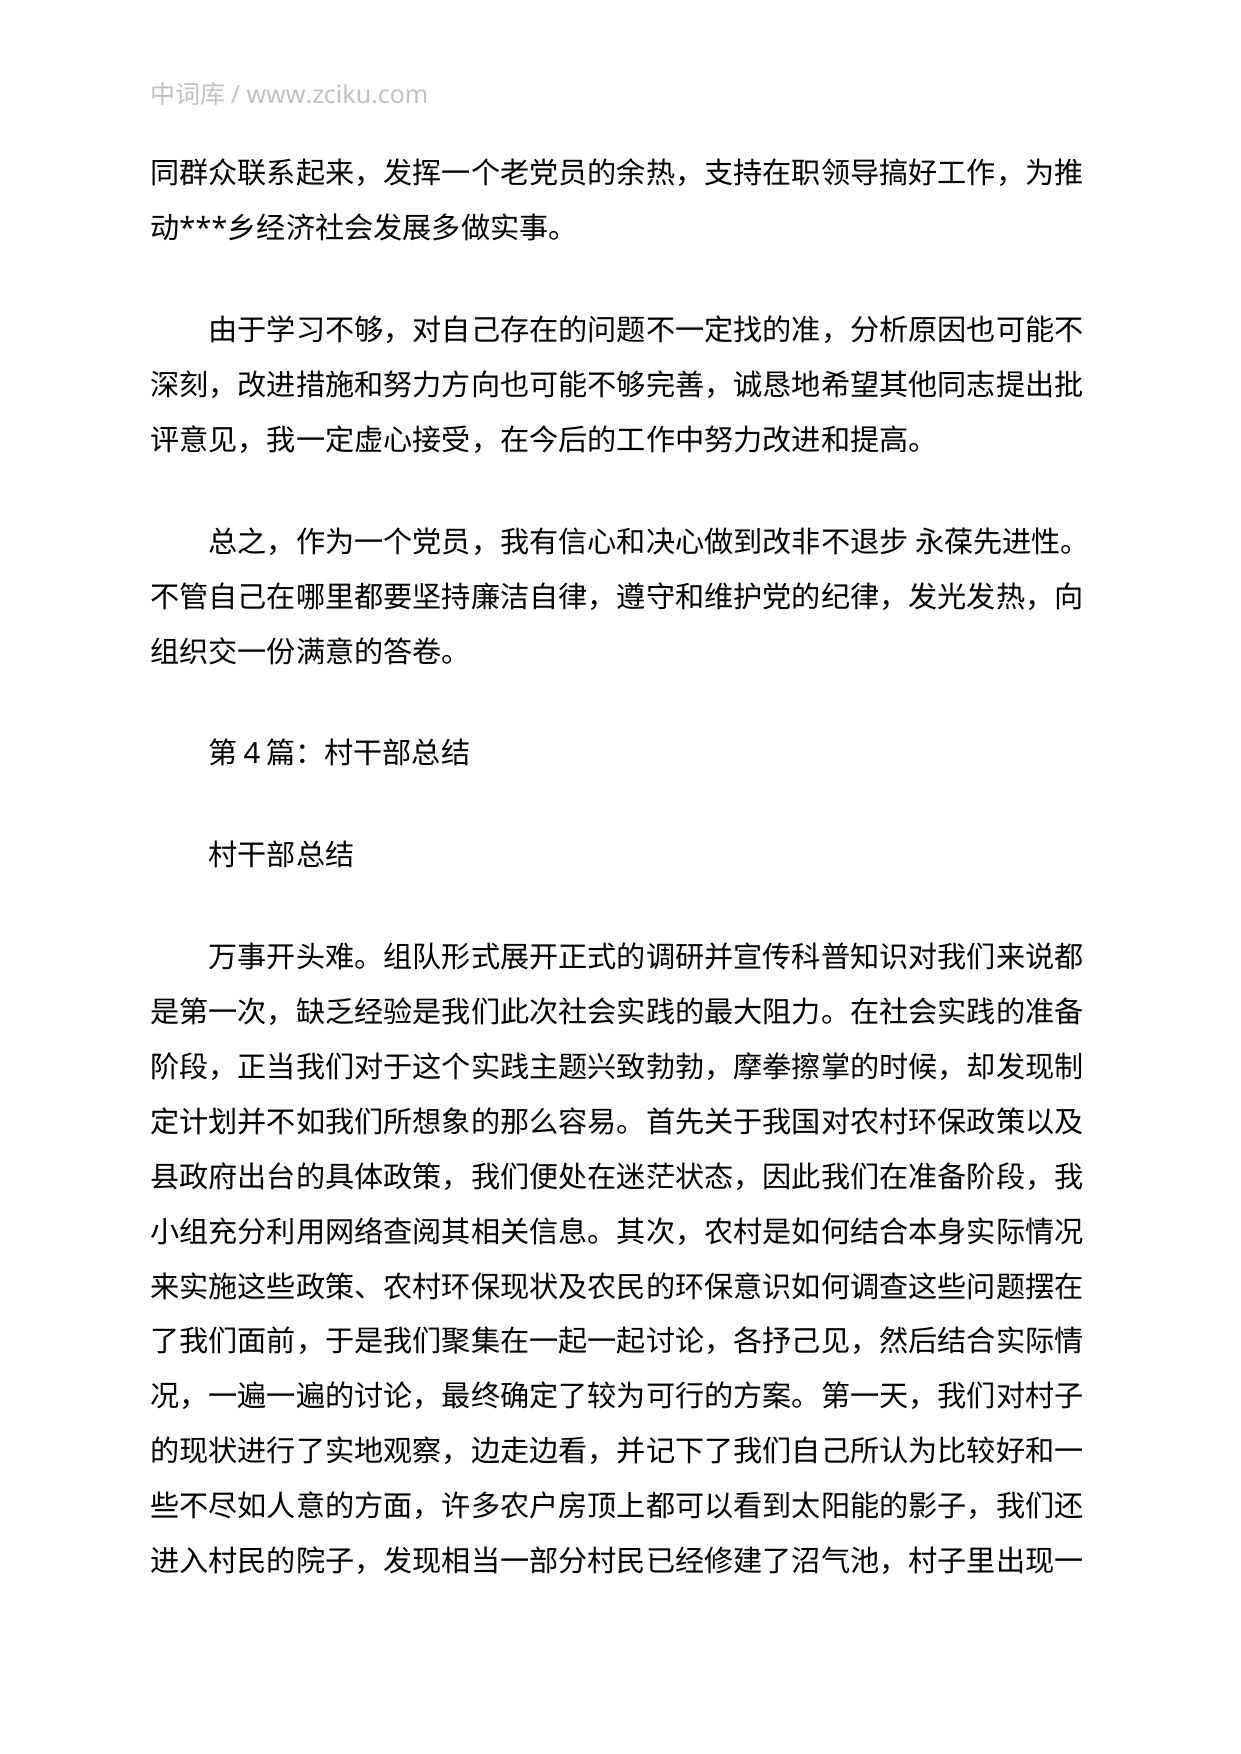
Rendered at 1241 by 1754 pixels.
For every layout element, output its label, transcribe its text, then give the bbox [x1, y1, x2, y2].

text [150, 934, 1090, 1580]
text 由于学习不够，对自己存在的问题不一定找的准，分析原因也可能不深刻，改进措施和努力方向也可能不够完善，诚恳地希望其他同志提出批评意见，我一定虚心接受，在今后的工作中努力改进和提高。 [150, 307, 1090, 459]
text 总之，作为一个党员，我有信心和决心做到改非不退步 永葆先进性。不管自己在哪里都要坚持廉洁自律，遵守和维护党的纪律，发光发热，向组织交一份满意的答卷。 [150, 518, 1090, 671]
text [150, 150, 1090, 247]
text 村干部总结 [150, 832, 1090, 874]
text 第4篇：村干部总结 [150, 730, 1090, 772]
